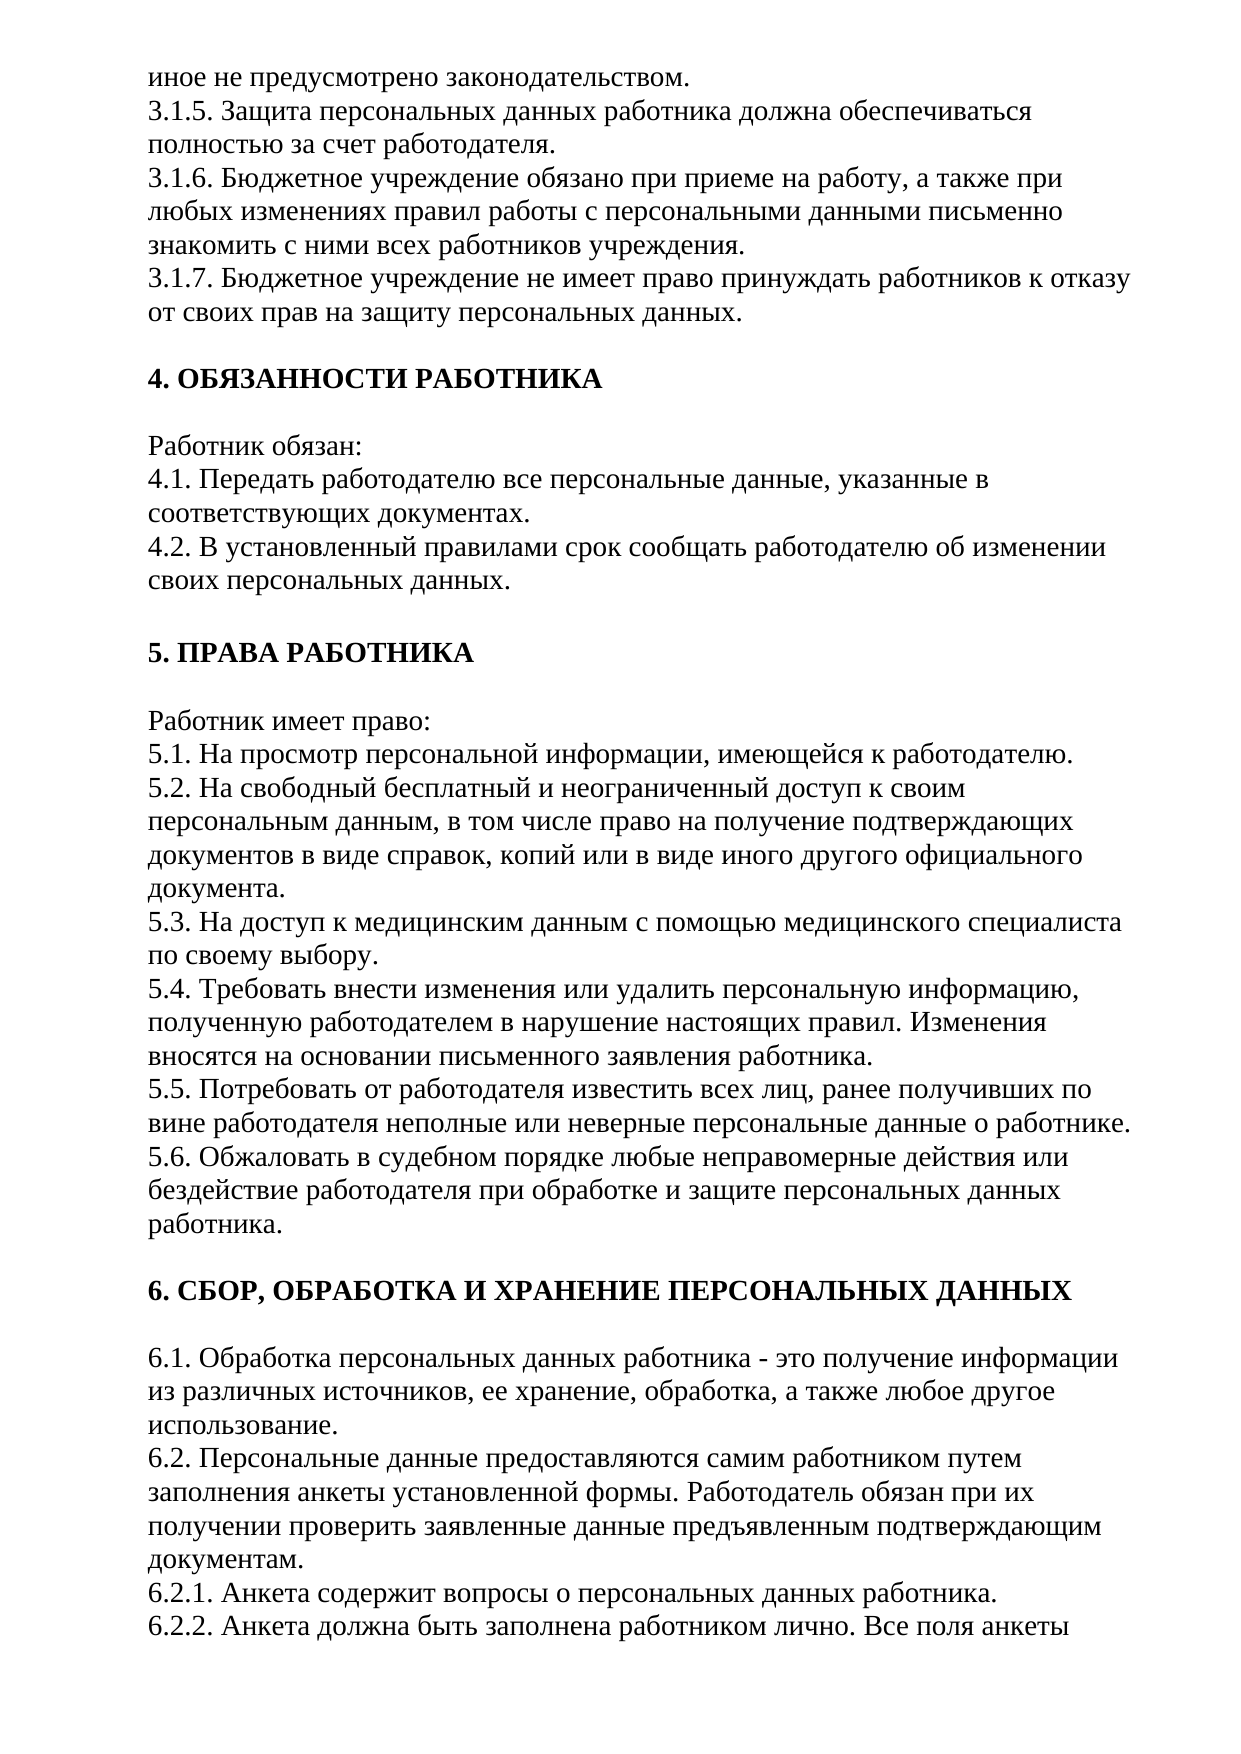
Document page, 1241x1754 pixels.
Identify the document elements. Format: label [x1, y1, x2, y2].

text [148, 636, 1152, 1642]
text [148, 59, 1152, 596]
